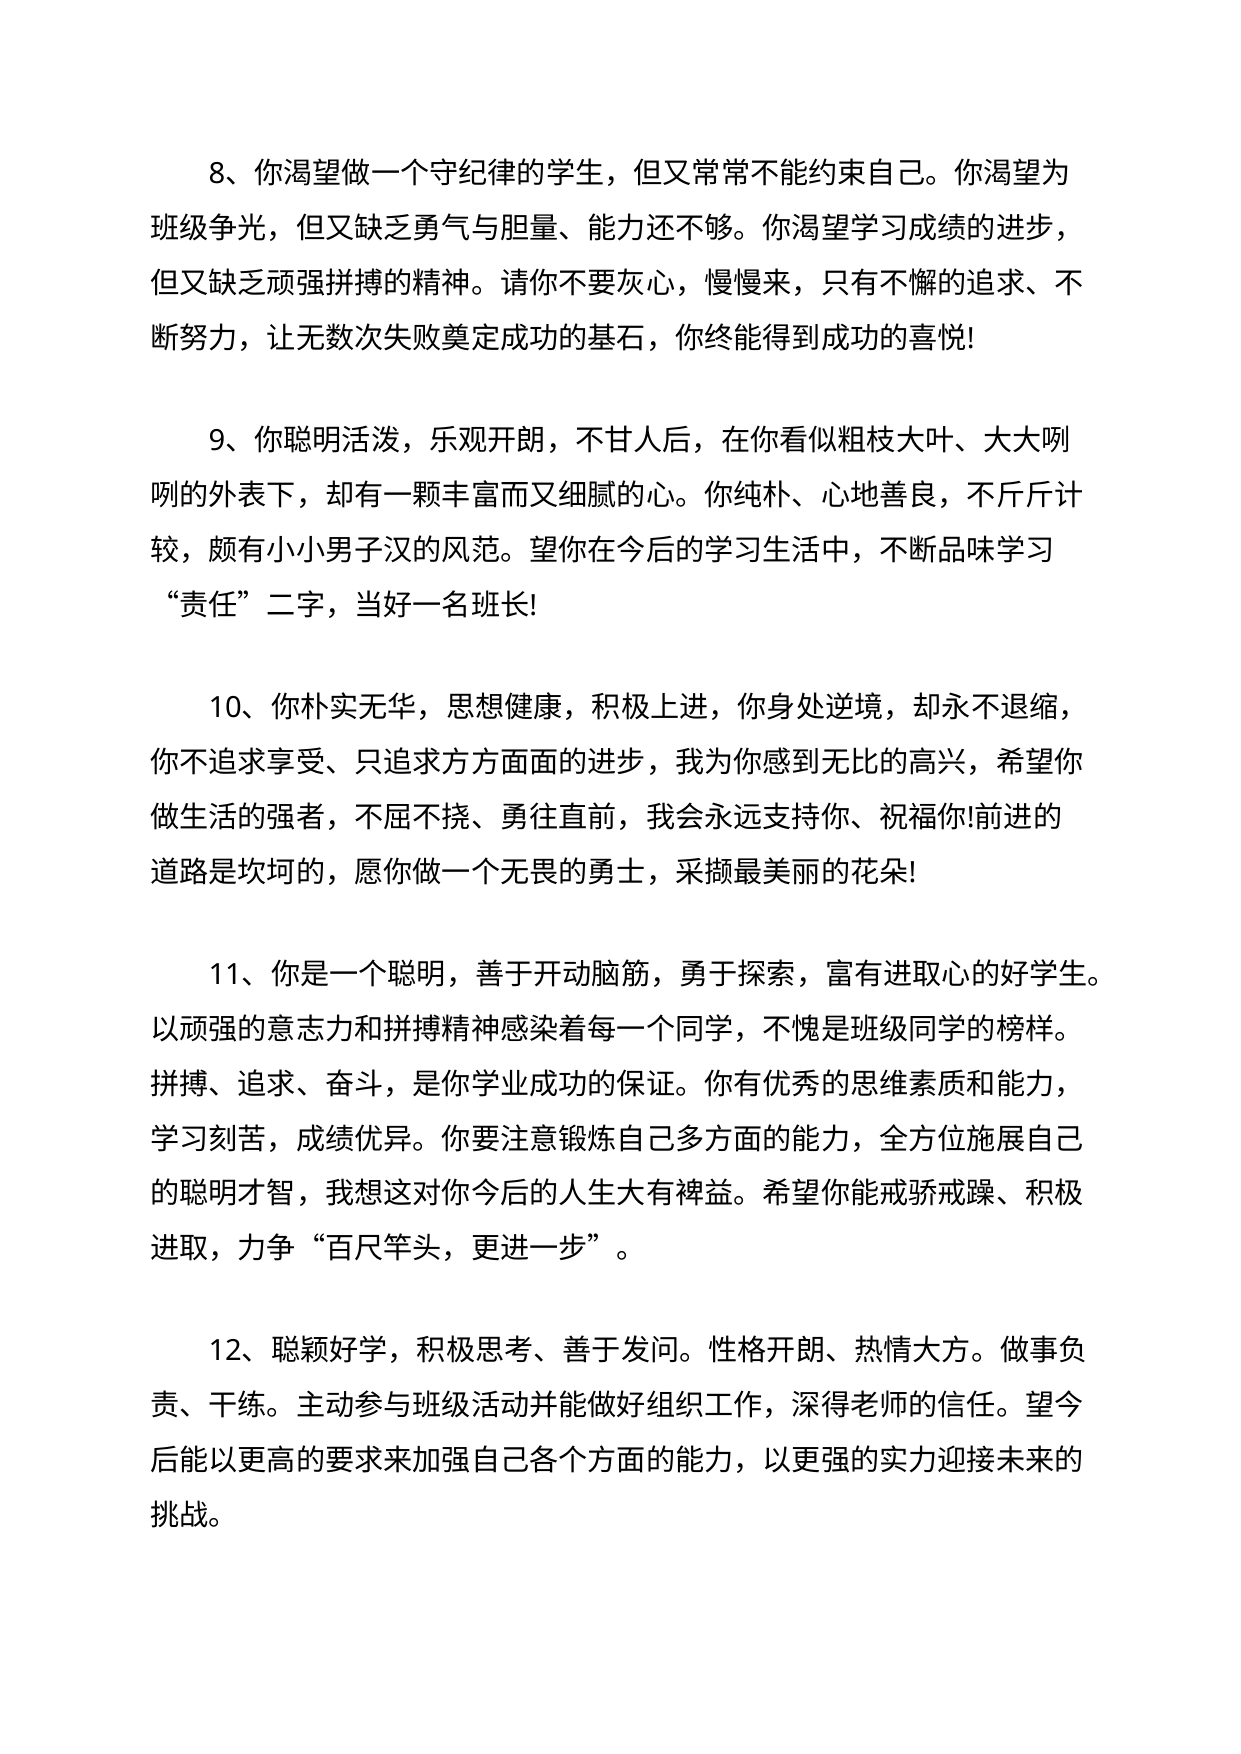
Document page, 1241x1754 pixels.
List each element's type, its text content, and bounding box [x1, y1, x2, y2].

text 8、你渴望做一个守纪律的学生，但又常常不能约束自己。你渴望为班级争光，但又缺乏勇气与胆量、能力还不够。你渴望学习成绩的进步，但又缺乏顽强拼搏的精神。请你不要灰心，慢慢来，只有不懈的追求、不断努力，让无数次失败奠定成功的基石，你终能得到成功的喜悦! [150, 150, 1090, 357]
text 10、你朴实无华，思想健康，积极上进，你身处逆境，却永不退缩，你不追求享受、只追求方方面面的进步，我为你感到无比的高兴，希望你做生活的强者，不屈不挠、勇往直前，我会永远支持你、祝福你!前进的道路是坎坷的，愿你做一个无畏的勇士，采撷最美丽的花朵! [150, 683, 1090, 891]
text 12、聪颖好学，积极思考、善于发问。性格开朗、热情大方。做事负责、干练。主动参与班级活动并能做好组织工作，深得老师的信任。望今后能以更高的要求来加强自己各个方面的能力，以更强的实力迎接未来的挑战。 [150, 1327, 1090, 1534]
text 9、你聪明活泼，乐观开朗，不甘人后，在你看似粗枝大叶、大大咧咧的外表下，却有一颗丰富而又细腻的心。你纯朴、心地善良，不斤斤计较，颇有小小男子汉的风范。望你在今后的学习生活中，不断品味学习“责任”二字，当好一名班长! [150, 417, 1090, 624]
text 11、你是一个聪明，善于开动脑筋，勇于探索，富有进取心的好学生。以顽强的意志力和拼搏精神感染着每一个同学，不愧是班级同学的榜样。拼搏、追求、奋斗，是你学业成功的保证。你有优秀的思维素质和能力，学习刻苦，成绩优异。你要注意锻炼自己多方面的能力，全方位施展自己的聪明才智，我想这对你今后的人生大有裨益。希望你能戒骄戒躁、积极进取，力争“百尺竿头，更进一步”。 [150, 950, 1090, 1267]
